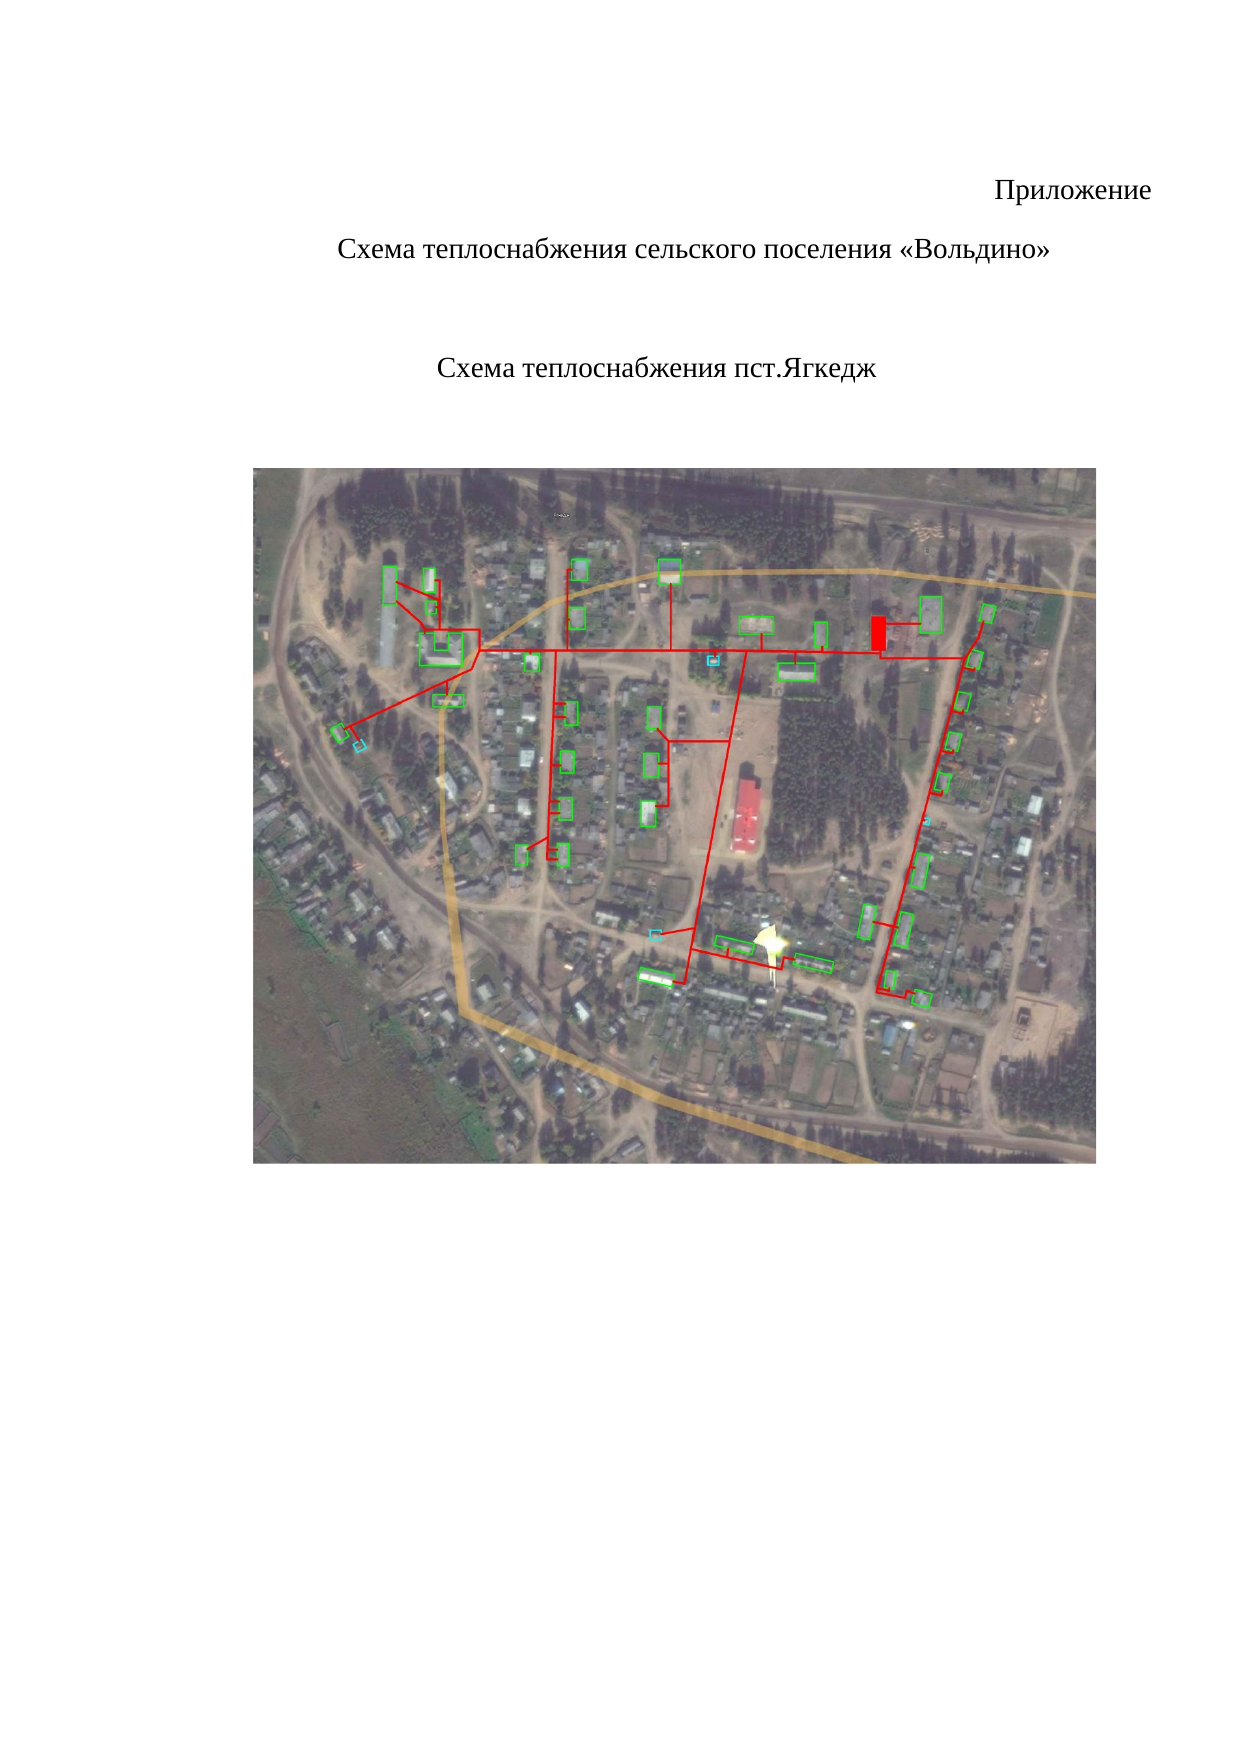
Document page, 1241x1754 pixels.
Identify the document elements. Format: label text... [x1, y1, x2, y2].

picture [236, 468, 1241, 1226]
text Схема теплоснабжения сельского поселения «Вольдино» [177, 231, 1152, 265]
text Приложение [177, 172, 1152, 206]
text Схема теплоснабжения пст.Ягкедж [177, 350, 1152, 384]
